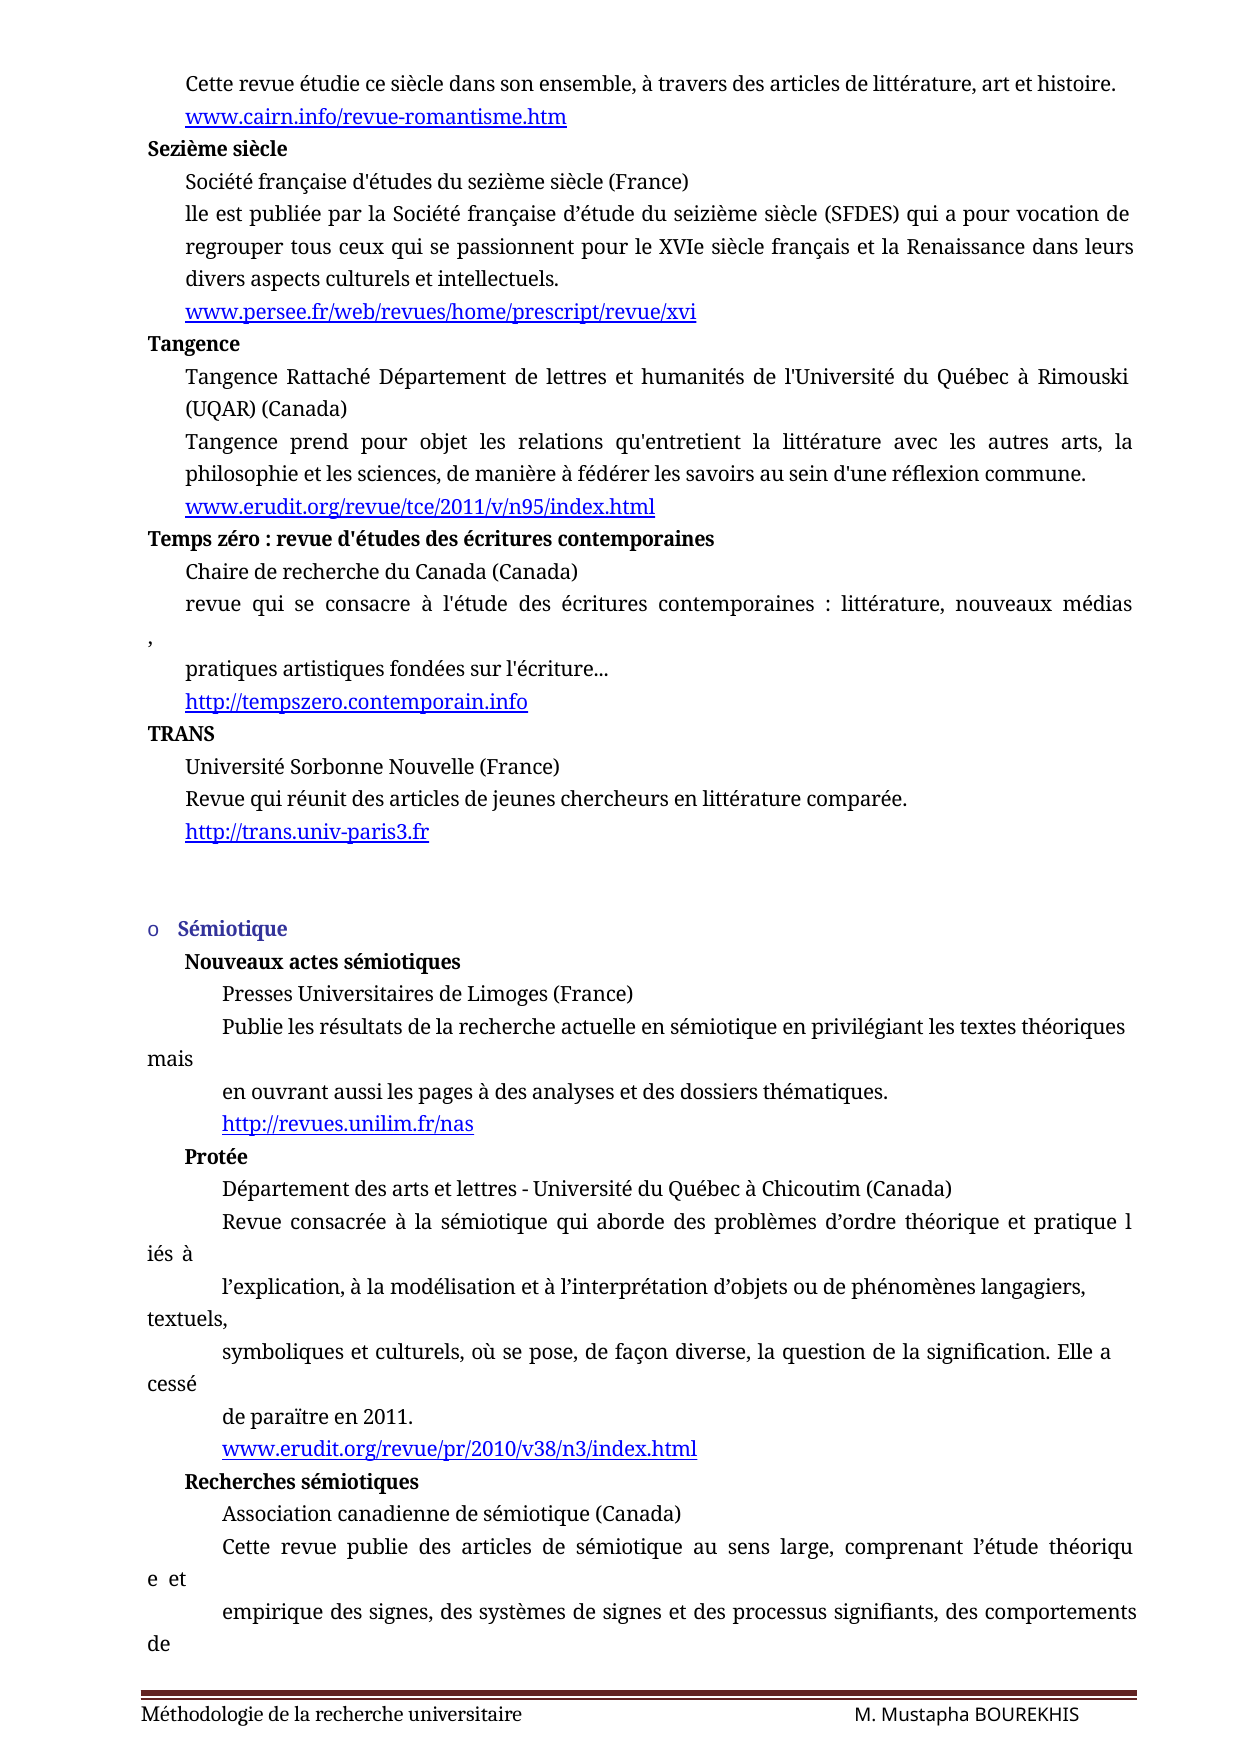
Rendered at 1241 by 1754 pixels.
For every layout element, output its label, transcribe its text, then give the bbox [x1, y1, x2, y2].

text Presses Universitaires de Limoges (France) [147, 977, 1137, 1010]
text Sezième siècle [148, 132, 1137, 165]
text Cette revue publie des articles de sémiotique au sens large, comprenant l’étude théorique et [147, 1530, 1137, 1595]
text divers aspects culturels et intellectuels. [148, 262, 1137, 295]
text TRANS [148, 717, 1137, 750]
text www.cairn.info/revue-romantisme.htm [148, 100, 1137, 132]
text o Sémiotique [147, 912, 1137, 945]
text Cette revue étudie ce siècle dans son ensemble, à travers des articles de littérature, art et histoire. [148, 67, 1137, 100]
text http://tempszero.contemporain.info [148, 685, 1137, 717]
text http://trans.univ-paris3.fr [148, 815, 1137, 847]
text l’explication, à la modélisation et à l’interprétation d’objets ou de phénomènes langagiers, textuels, [147, 1270, 1137, 1335]
text Chaire de recherche du Canada (Canada) [148, 555, 1137, 587]
text www.persee.fr/web/revues/home/prescript/revue/xvi [148, 295, 1137, 327]
text en ouvrant aussi les pages à des analyses et des dossiers thématiques. [147, 1075, 1137, 1107]
text philosophie et les sciences, de manière à fédérer les savoirs au sein d'une réflexion commune. [148, 457, 1137, 490]
text www.erudit.org/revue/tce/2011/v/n95/index.html [148, 490, 1137, 522]
text Société française d'études du sezième siècle (France) [148, 165, 1137, 197]
text (UQAR) (Canada) [148, 392, 1137, 425]
text revue qui se consacre à l'étude des écritures contemporaines : littérature, nouveaux médias, [148, 587, 1137, 652]
text pratiques artistiques fondées sur l'écriture... [148, 652, 1137, 685]
text Nouveaux actes sémiotiques [147, 945, 1137, 977]
text Revue consacrée à la sémiotique qui aborde des problèmes d’ordre théorique et pratique liés à [147, 1205, 1137, 1270]
text symboliques et culturels, où se pose, de façon diverse, la question de la signification. Elle a cessé [147, 1335, 1137, 1400]
text Tangence Rattaché Département de lettres et humanités de l'Université du Québec à Rimouski [148, 360, 1137, 392]
text Tangence [148, 327, 1137, 360]
text Temps zéro : revue d'études des écritures contemporaines [148, 522, 1137, 555]
text empirique des signes, des systèmes de signes et des processus signifiants, des comportements de [147, 1595, 1137, 1660]
text Protée [147, 1140, 1137, 1172]
text http://revues.unilim.fr/nas [147, 1107, 1137, 1140]
text regrouper tous ceux qui se passionnent pour le XVIe siècle français et la Renaissance dans leurs [148, 230, 1137, 262]
text Département des arts et lettres - Université du Québec à Chicoutim (Canada) [147, 1172, 1137, 1205]
text www.erudit.org/revue/pr/2010/v38/n3/index.html [147, 1432, 1137, 1465]
text Association canadienne de sémiotique (Canada) [147, 1497, 1137, 1530]
text Publie les résultats de la recherche actuelle en sémiotique en privilégiant les textes théoriques mais [147, 1010, 1137, 1075]
text lle est publiée par la Société française d’étude du seizième siècle (SFDES) qui a pour vocation de [148, 197, 1137, 230]
text Tangence prend pour objet les relations qu'entretient la littérature avec les autres arts, la [148, 425, 1137, 457]
text Recherches sémiotiques [147, 1465, 1137, 1497]
text Université Sorbonne Nouvelle (France) [148, 750, 1137, 782]
text Revue qui réunit des articles de jeunes chercheurs en littérature comparée. [148, 782, 1137, 815]
text de paraïtre en 2011. [147, 1400, 1137, 1432]
